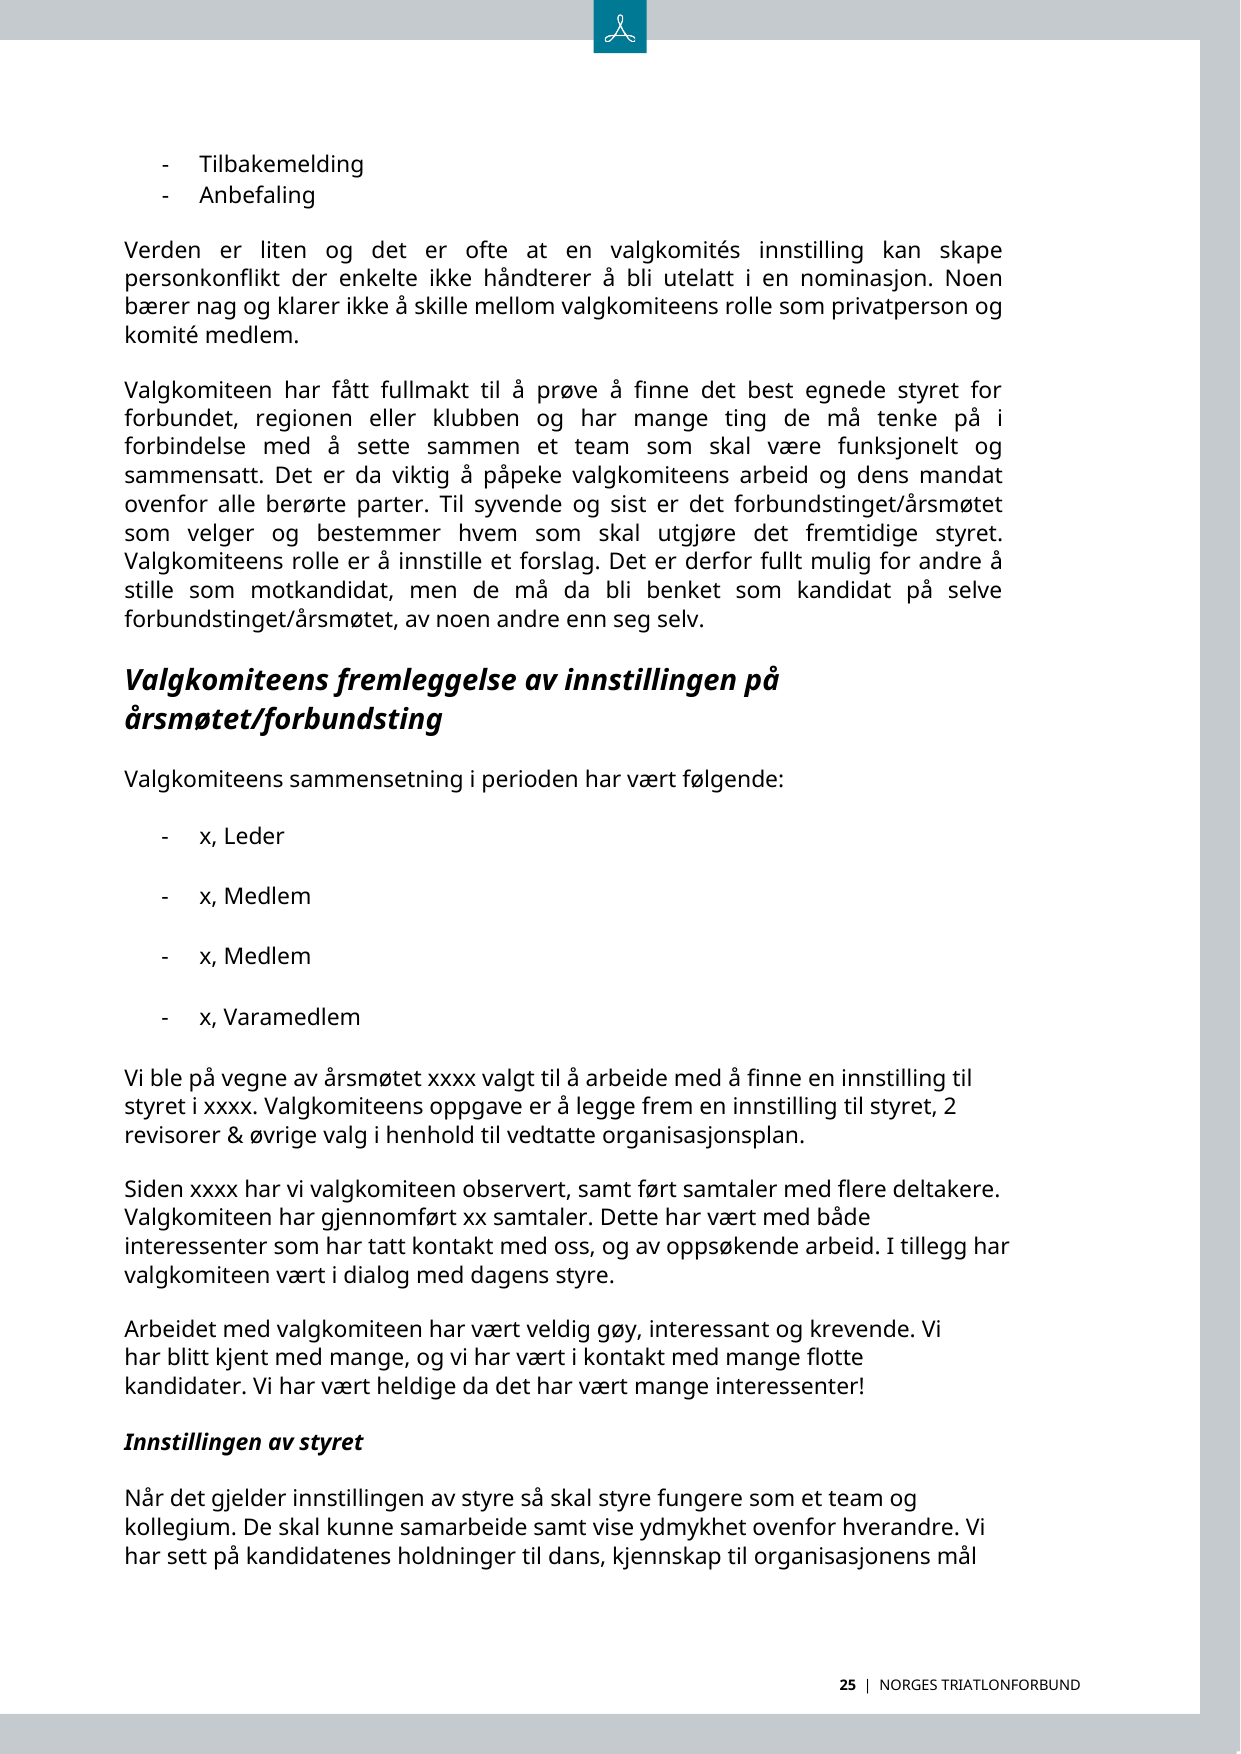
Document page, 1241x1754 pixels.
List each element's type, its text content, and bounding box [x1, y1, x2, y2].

text Innstillingen av styret [124, 1426, 1081, 1457]
picture [612, 33, 629, 37]
list x, Leder [161, 819, 1081, 851]
list Anbefaling [162, 179, 1081, 210]
list x, Varamedlem [161, 1001, 1081, 1032]
text Verden er liten og det er ofte at en valgkomités innstilling kan skape personkonflikt der enkelte ikke håndterer å bli utelatt i en nominasjon. Noen bærer nag og klarer ikke å skille mellom valgkomiteens rolle som privatperson og komité medlem. [124, 235, 1004, 350]
text Valgkomiteens sammensetning i perioden har vært følgende: [124, 763, 1081, 794]
text Vi ble på vegne av årsmøtet xxxx valgt til å arbeide med å finne en innstilling til styret i xxxx. Valgkomiteens oppgave er å legge frem en innstilling til styret, 2 revisorer & øvrige valg i henhold til vedtatte organisasjonsplan. [124, 1063, 995, 1150]
list Tilbakemelding [162, 148, 1081, 179]
text Siden xxxx har vi valgkomiteen observert, samt ført samtaler med flere deltakere. Valgkomiteen har gjennomført xx samtaler. Dette har vært med både interessenter som har tatt kontakt med oss, og av oppsøkende arbeid. I tillegg har valgkomiteen vært i dialog med dagens styre. [124, 1175, 1012, 1290]
text Valgkomiteen har fått fullmakt til å prøve å finne det best egnede styret for forbundet, regionen eller klubben og har mange ting de må tenke på i forbindelse med å sette sammen et team som skal være funksjonelt og sammensatt. Det er da viktig å påpeke valgkomiteens arbeid og dens mandat ovenfor alle berørte parter. Til syvende og sist er det forbundstinget/årsmøtet som velger og bestemmer hvem som skal utgjøre det fremtidige styret. Valgkomiteens rolle er å innstille et forslag. Det er derfor fullt mulig for andre å stille som motkandidat, men de må da bli benket som kandidat på selve forbundstinget/årsmøtet, av noen andre enn seg selv. [124, 375, 1004, 634]
list x, Medlem [161, 940, 1081, 972]
text Arbeidet med valgkomiteen har vært veldig gøy, interessant og krevende. Vi har blitt kjent med mange, og vi har vært i kontakt med mange flotte kandidater. Vi har vært heldige da det har vært mange interessenter! [124, 1315, 972, 1401]
list x, Medlem [161, 880, 1081, 911]
text Valgkomiteens fremleggelse av innstillingen på årsmøtet/forbundsting [124, 659, 1081, 738]
